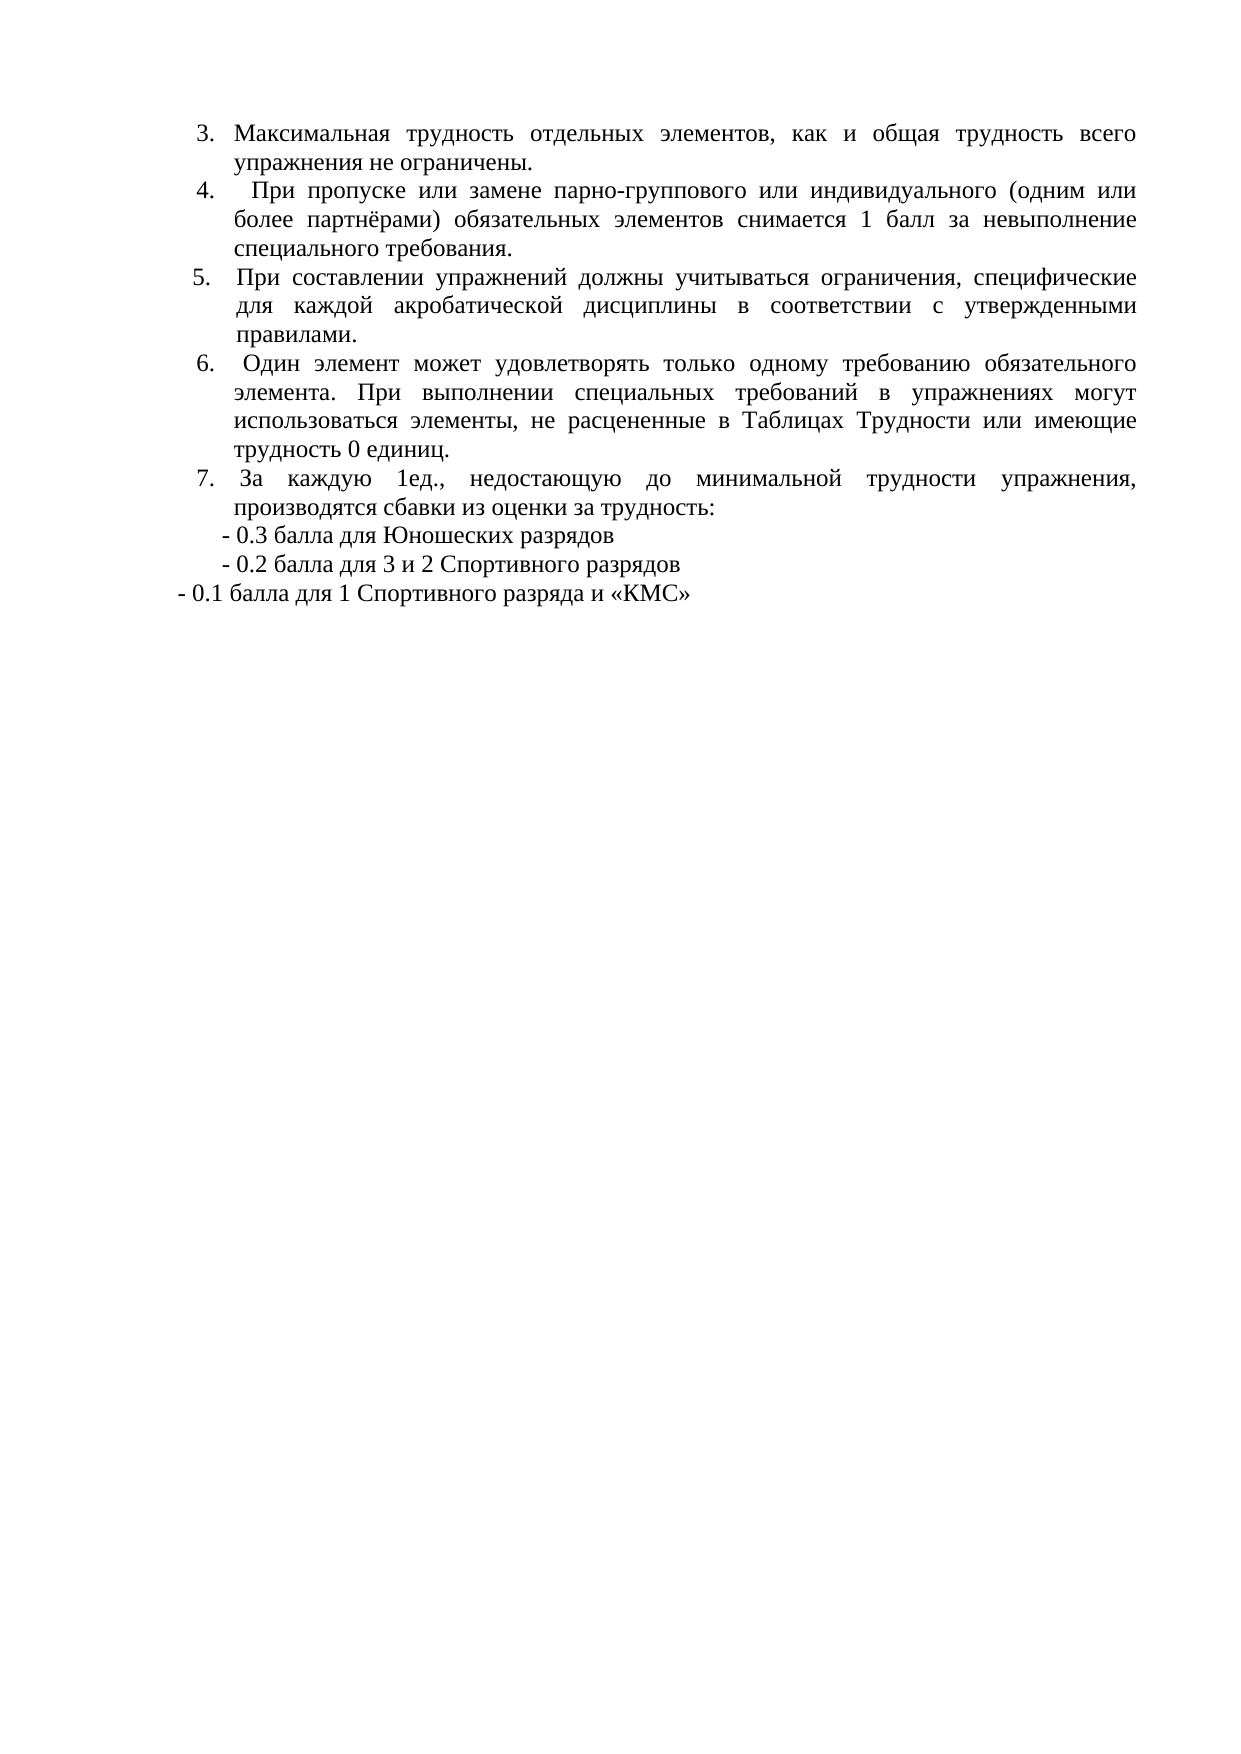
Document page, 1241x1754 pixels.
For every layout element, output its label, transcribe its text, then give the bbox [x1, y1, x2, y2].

text 4. При пропуске или замене парно-группового или индивидуального (одним или более партнёрами) обязательных элементов снимается 1 балл за невыполнение специального требования. [196, 176, 1137, 262]
text 7. За каждую 1ед., недостающую до минимальной трудности упражнения, производятся сбавки из оценки за трудность: [196, 463, 1137, 521]
list Максимальная трудность отдельных элементов, как и общая трудность всего упражнения не ограничены. [196, 118, 1137, 176]
text 5. При составлении упражнений должны учитываться ограничения, специфические для каждой акробатической дисциплины в соответствии с утвержденными правилами. [192, 262, 1137, 348]
text 6. Один элемент может удовлетворять только одному требованию обязательного элемента. При выполнении специальных требований в упражнениях могут использоваться элементы, не расцененные в Таблицах Трудности или имеющие трудность 0 единиц. [196, 348, 1137, 463]
text - 0.3 балла для Юношеских разрядов [222, 521, 1137, 549]
text - 0.1 балла для 1 Спортивного разряда и «КМС» [177, 578, 1137, 607]
text - 0.2 балла для 3 и 2 Спортивного разрядов [222, 549, 1137, 578]
